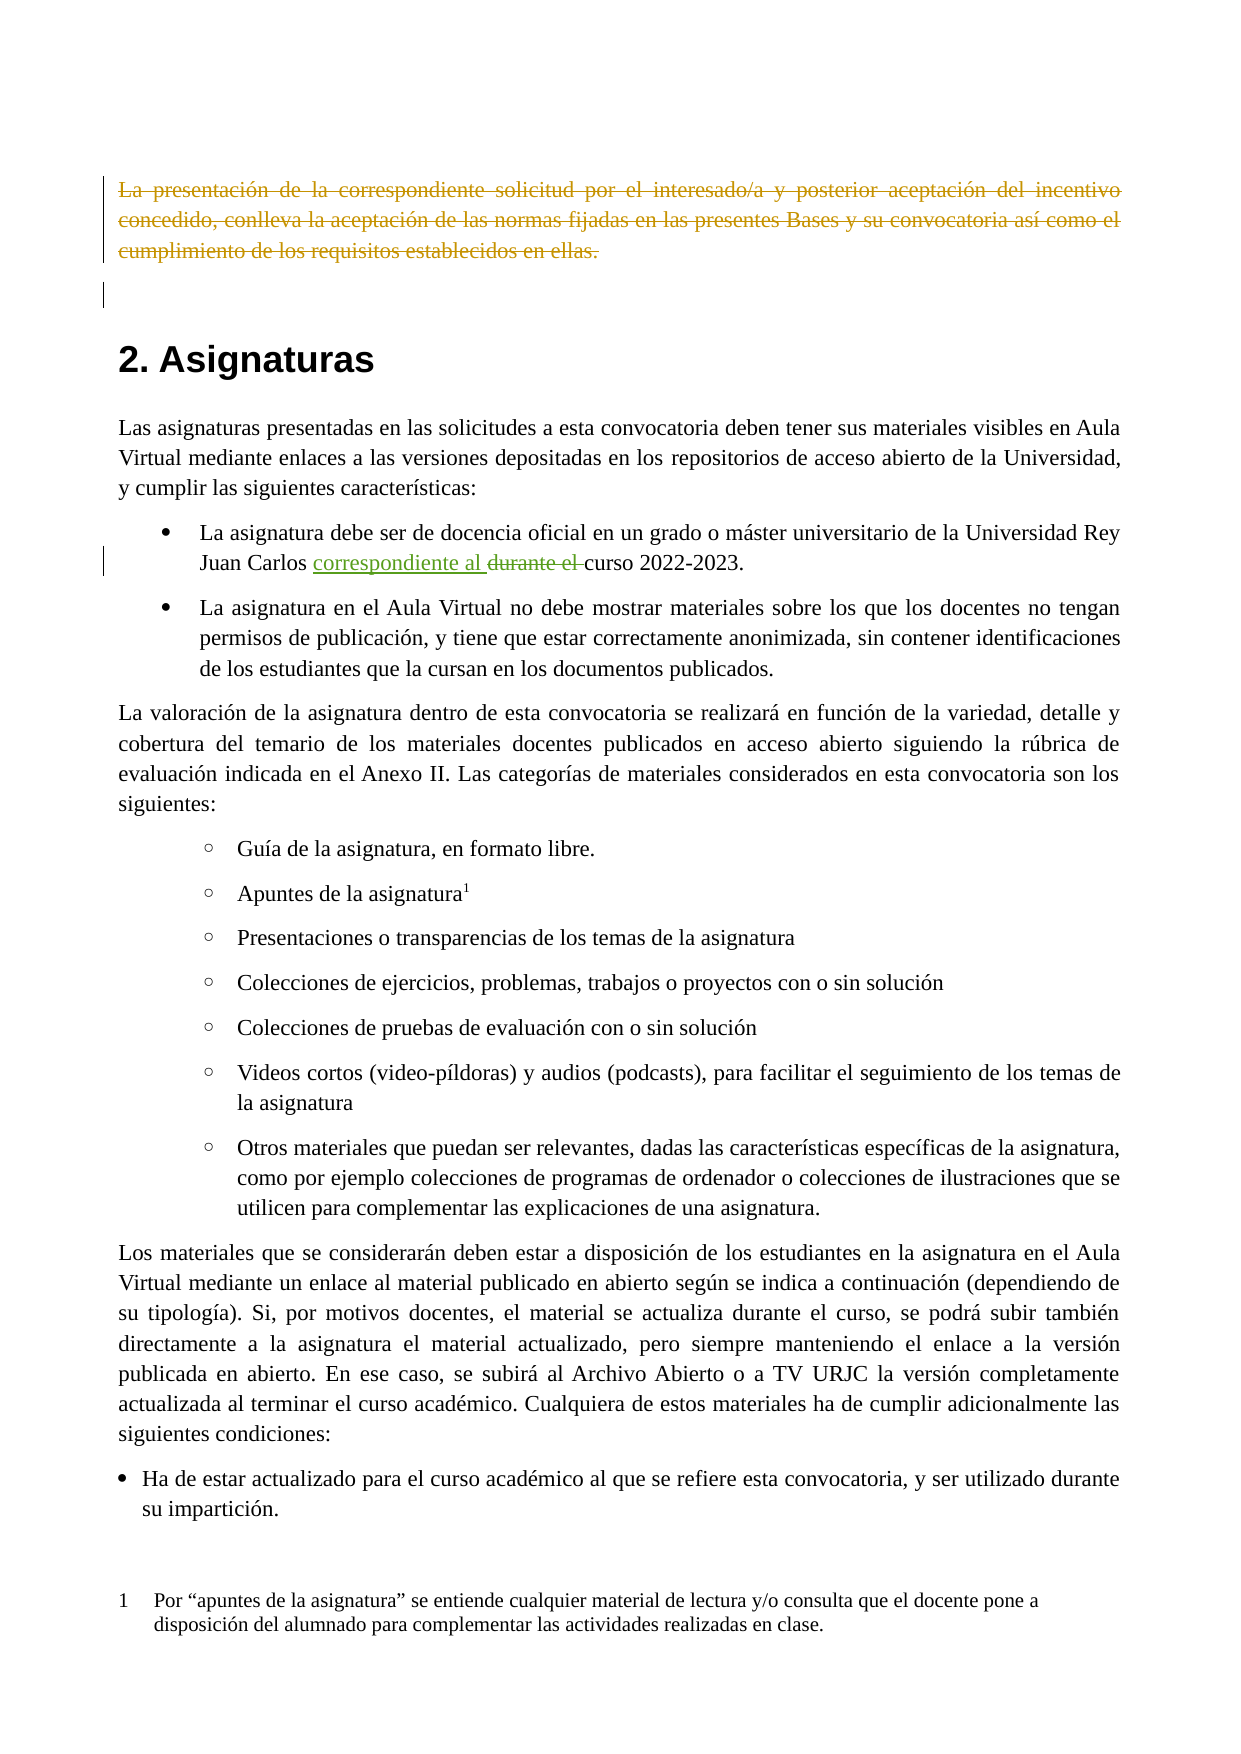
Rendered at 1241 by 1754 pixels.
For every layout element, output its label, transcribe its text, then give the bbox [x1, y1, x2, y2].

list La asignatura en el Aula Virtual no debe mostrar materiales sobre los que los docentes no tengan permisos de publicación, y tiene que estar correctamente anonimizada, sin contener identificaciones de los estudiantes que la cursan en los documentos publicados. [162, 594, 1122, 681]
list Colecciones de ejercicios, problemas, trabajos o proyectos con o sin solución [199, 969, 1122, 996]
text Los materiales que se considerarán deben estar a disposición de los estudiantes en la asignatura en el Aula Virtual mediante un enlace al material publicado en abierto según se indica a continuación (dependiendo de su tipología). Si, por motivos docentes, el material se actualiza durante el curso, se podrá subir también directamente a la asignatura el material actualizado, pero siempre manteniendo el enlace a la versión publicada en abierto. En ese caso, se subirá al Archivo Abierto o a TV URJC la versión completamente actualizada al terminar el curso académico. Cualquiera de estos materiales ha de cumplir adicionalmente las siguientes condiciones: [118, 1239, 1122, 1447]
list Guía de la asignatura, en formato libre. [199, 835, 1122, 861]
list Colecciones de pruebas de evaluación con o sin solución [199, 1014, 1122, 1040]
list La asignatura debe ser de docencia oficial en un grado o máster universitario de la Universidad Rey Juan Carlos curso 2022-2023. [162, 519, 1122, 576]
subtitle 2. Asignaturas [118, 337, 1122, 380]
list Ha de estar actualizado para el curso académico al que se refiere esta convocatoria, y ser utilizado durante su impartición. [118, 1465, 1122, 1522]
text La valoración de la asignatura dentro de esta convocatoria se realizará en función de la variedad, detalle y cobertura del temario de los materiales docentes publicados en acceso abierto siguiendo la rúbrica de evaluación indicada en el Anexo II. Las categorías de materiales considerados en esta convocatoria son los siguientes: [118, 699, 1122, 816]
list Presentaciones o transparencias de los temas de la asignatura [199, 924, 1122, 951]
text Las asignaturas presentadas en las solicitudes a esta convocatoria deben tener sus materiales visibles en Aula Virtual mediante enlaces a las versiones depositadas en los repositorios de acceso abierto de la Universidad, y cumplir las siguientes características: [118, 414, 1122, 501]
list Videos cortos (video-píldoras) y audios (podcasts), para facilitar el seguimiento de los temas de la asignatura [199, 1059, 1122, 1115]
list Apuntes de la asignatura [199, 879, 1122, 906]
list Otros materiales que puedan ser relevantes, dadas las características específicas de la asignatura, como por ejemplo colecciones de programas de ordenador o colecciones de ilustraciones que se utilicen para complementar las explicaciones de una asignatura. [199, 1134, 1122, 1221]
